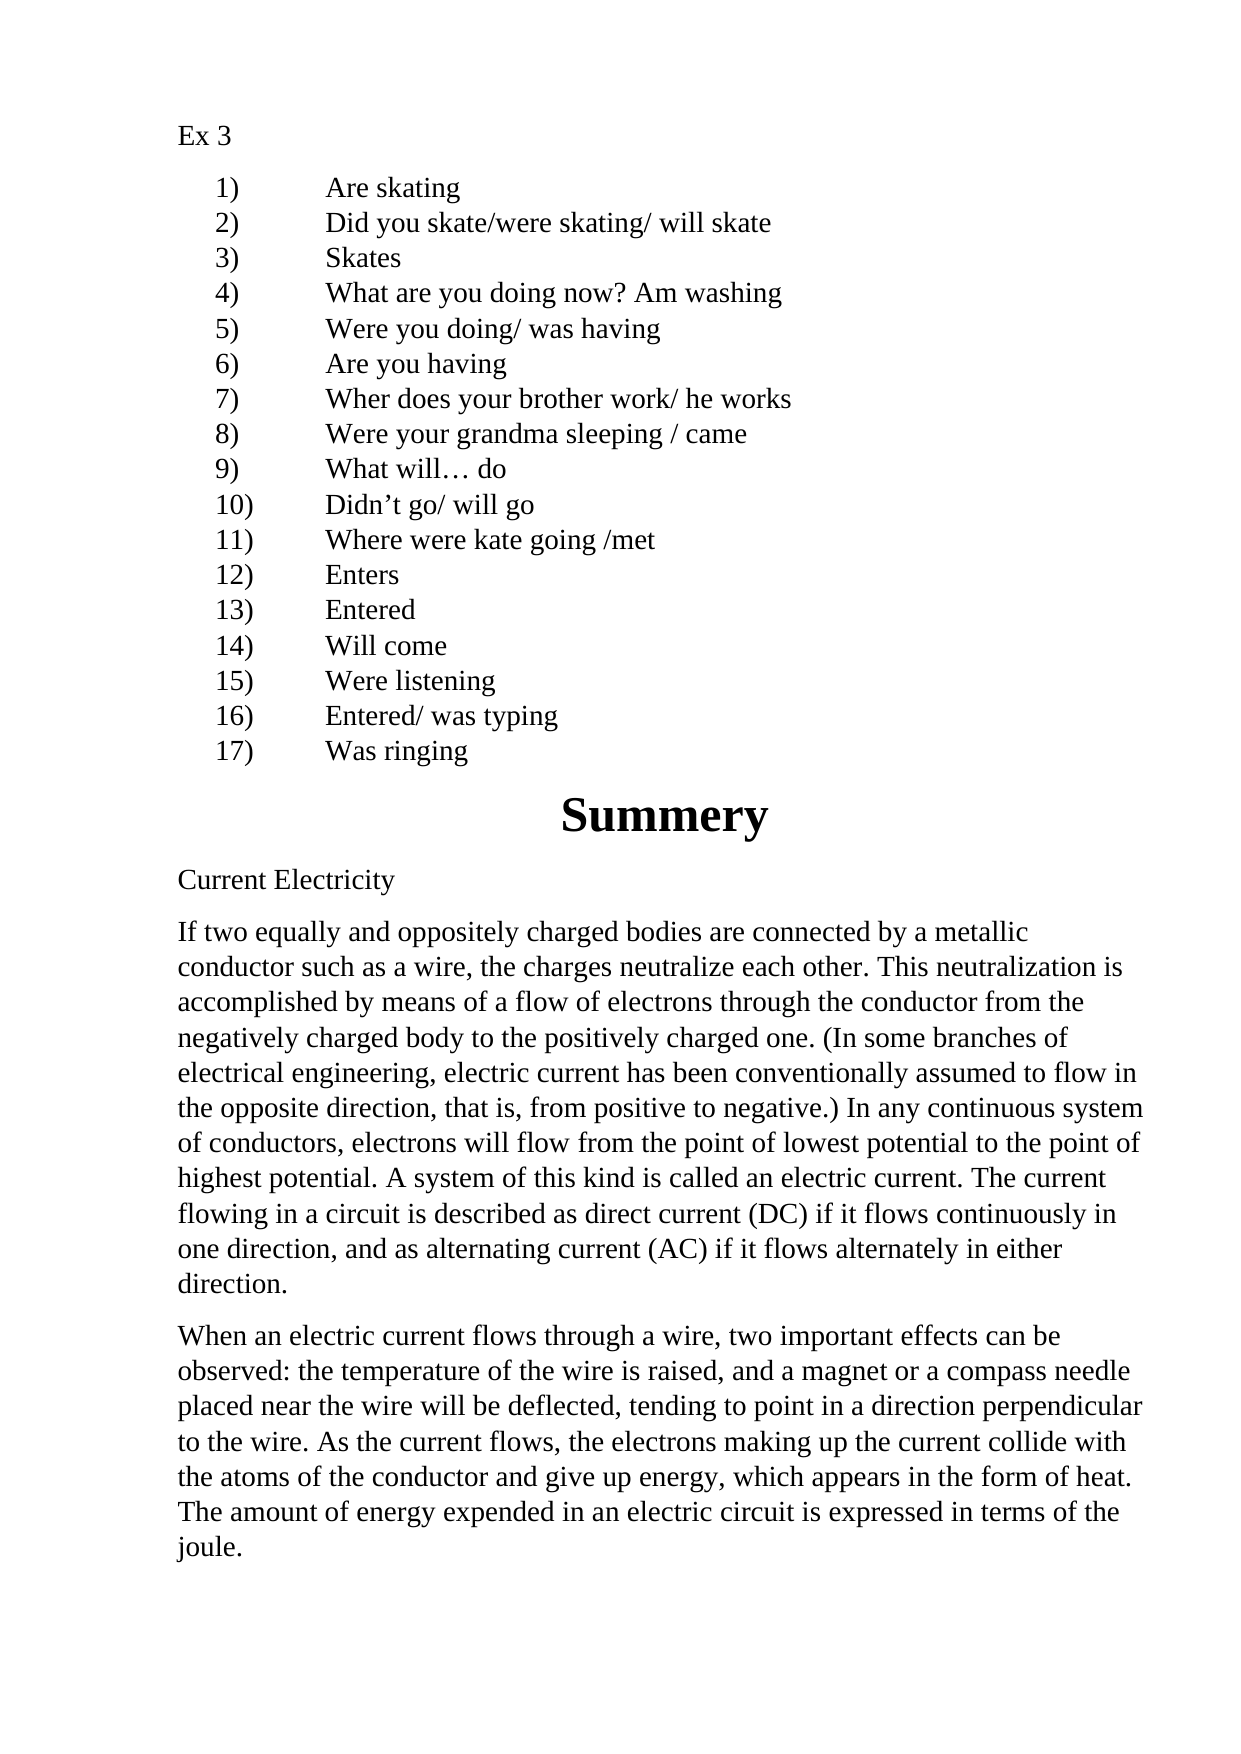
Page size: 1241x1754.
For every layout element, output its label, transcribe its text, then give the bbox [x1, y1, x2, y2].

text Current Electricity [177, 862, 1152, 896]
list Are you having [215, 346, 1152, 379]
list Entered/ was typing [215, 698, 1152, 732]
text If two equally and oppositely charged bodies are connected by a metallic conductor such as a wire, the charges neutralize each other. This neutralization is accomplished by means of a flow of electrons through the conductor from the negatively charged body to the positively charged one. (In some branches of electrical engineering, electric current has been conventionally assumed to flow in the opposite direction, that is, from positive to negative.) In any continuous system of conductors, electrons will flow from the point of lowest potential to the point of highest potential. A system of this kind is called an electric current. The current flowing in a circuit is described as direct current (DC) if it flows continuously in one direction, and as alternating current (AC) if it flows alternately in either direction. [177, 914, 1152, 1300]
list Wher does your brother work/ he works [215, 381, 1152, 415]
list Enters [215, 557, 1152, 591]
list Will come [215, 628, 1152, 661]
list Didn’t go/ will go [215, 487, 1152, 520]
text Summery [177, 785, 1152, 843]
list Where were kate going /met [215, 522, 1152, 556]
list Were listening [215, 663, 1152, 696]
text When an electric current flows through a wire, two important effects can be observed: the temperature of the wire is raised, and a magnet or a compass needle placed near the wire will be deflected, tending to point in a direction perpendicular to the wire. As the current flows, the electrons making up the current collide with the atoms of the conductor and give up energy, which appears in the form of heat. The amount of energy expended in an electric circuit is expressed in terms of the joule. [177, 1318, 1152, 1563]
text Ex 3 [177, 118, 1152, 152]
list Are skating [215, 170, 1152, 203]
list What will… do [215, 452, 1152, 485]
list Were your grandma sleeping / came [215, 416, 1152, 450]
list Entered [215, 592, 1152, 626]
list Skates [215, 240, 1152, 274]
list Did you skate/were skating/ will skate [215, 205, 1152, 239]
list Were you doing/ was having [215, 311, 1152, 344]
list Was ringing [215, 733, 1152, 767]
list What are you doing now? Am washing [215, 276, 1152, 309]
